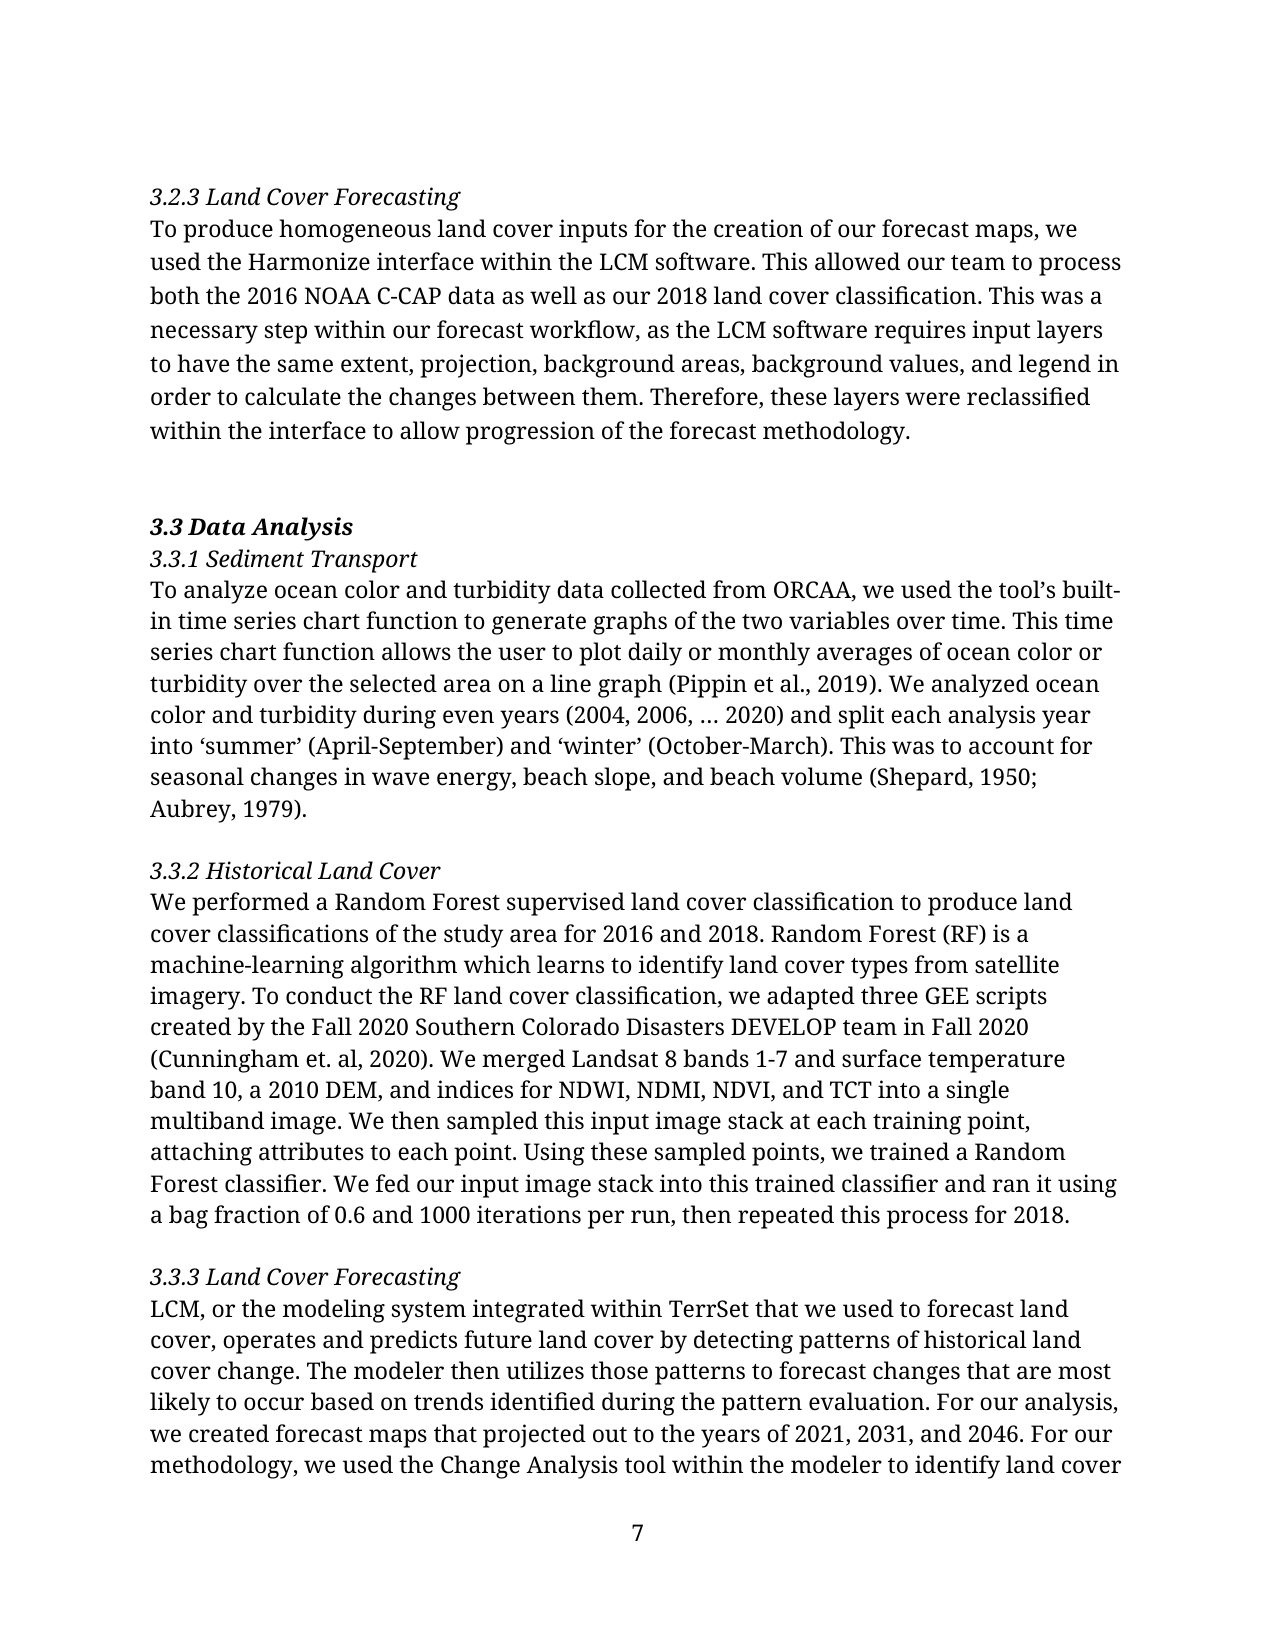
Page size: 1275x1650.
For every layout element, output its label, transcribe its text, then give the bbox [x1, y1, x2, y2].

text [150, 1292, 1125, 1480]
text 3.3.2 Historical Land Cover [150, 855, 1125, 886]
text 3.2.3 Land Cover Forecasting [150, 181, 1125, 212]
text We performed a Random Forest supervised land cover classification to produce land cover classifications of the study area for 2016 and 2018. Random Forest (RF) is a machine-learning algorithm which learns to identify land cover types from satellite imagery. To conduct the RF land cover classification, we adapted three GEE scripts created by the Fall 2020 Southern Colorado Disasters DEVELOP team in Fall 2020 (Cunningham et. al, 2020). We merged Landsat 8 bands 1-7 and surface temperature band 10, a 2010 DEM, and indices for NDWI, NDMI, NDVI, and TCT into a single multiband image. We then sampled this input image stack at each training point, attaching attributes to each point. Using these sampled points, we trained a Random Forest classifier. We fed our input image stack into this trained classifier and ran it using a bag fraction of 0.6 and 1000 iterations per run, then repeated this process for 2018. [150, 886, 1125, 1230]
text 3.3.3 Land Cover Forecasting [150, 1261, 1125, 1292]
text 3.3 Data Analysis [150, 511, 1125, 542]
text To analyze ocean color and turbidity data collected from ORCAA, we used the tool’s built-in time series chart function to generate graphs of the two variables over time. This time series chart function allows the user to plot daily or monthly averages of ocean color or turbidity over the selected area on a line graph (Pippin et al., 2019). We analyzed ocean color and turbidity during even years (2004, 2006, … 2020) and split each analysis year into ‘summer’ (April-September) and ‘winter’ (October-March). This was to account for seasonal changes in wave energy, beach slope, and beach volume (Shepard, 1950; Aubrey, 1979). [150, 574, 1125, 824]
text 3.3.1 Sediment Transport [150, 542, 1125, 574]
text To produce homogeneous land cover inputs for the creation of our forecast maps, we used the Harmonize interface within the LCM software. This allowed our team to process both the 2016 NOAA C-CAP data as well as our 2018 land cover classification. This was a necessary step within our forecast workflow, as the LCM software requires input layers to have the same extent, projection, background areas, background values, and legend in order to calculate the changes between them. Therefore, these layers were reclassified within the interface to allow progression of the forecast methodology. [150, 212, 1125, 446]
